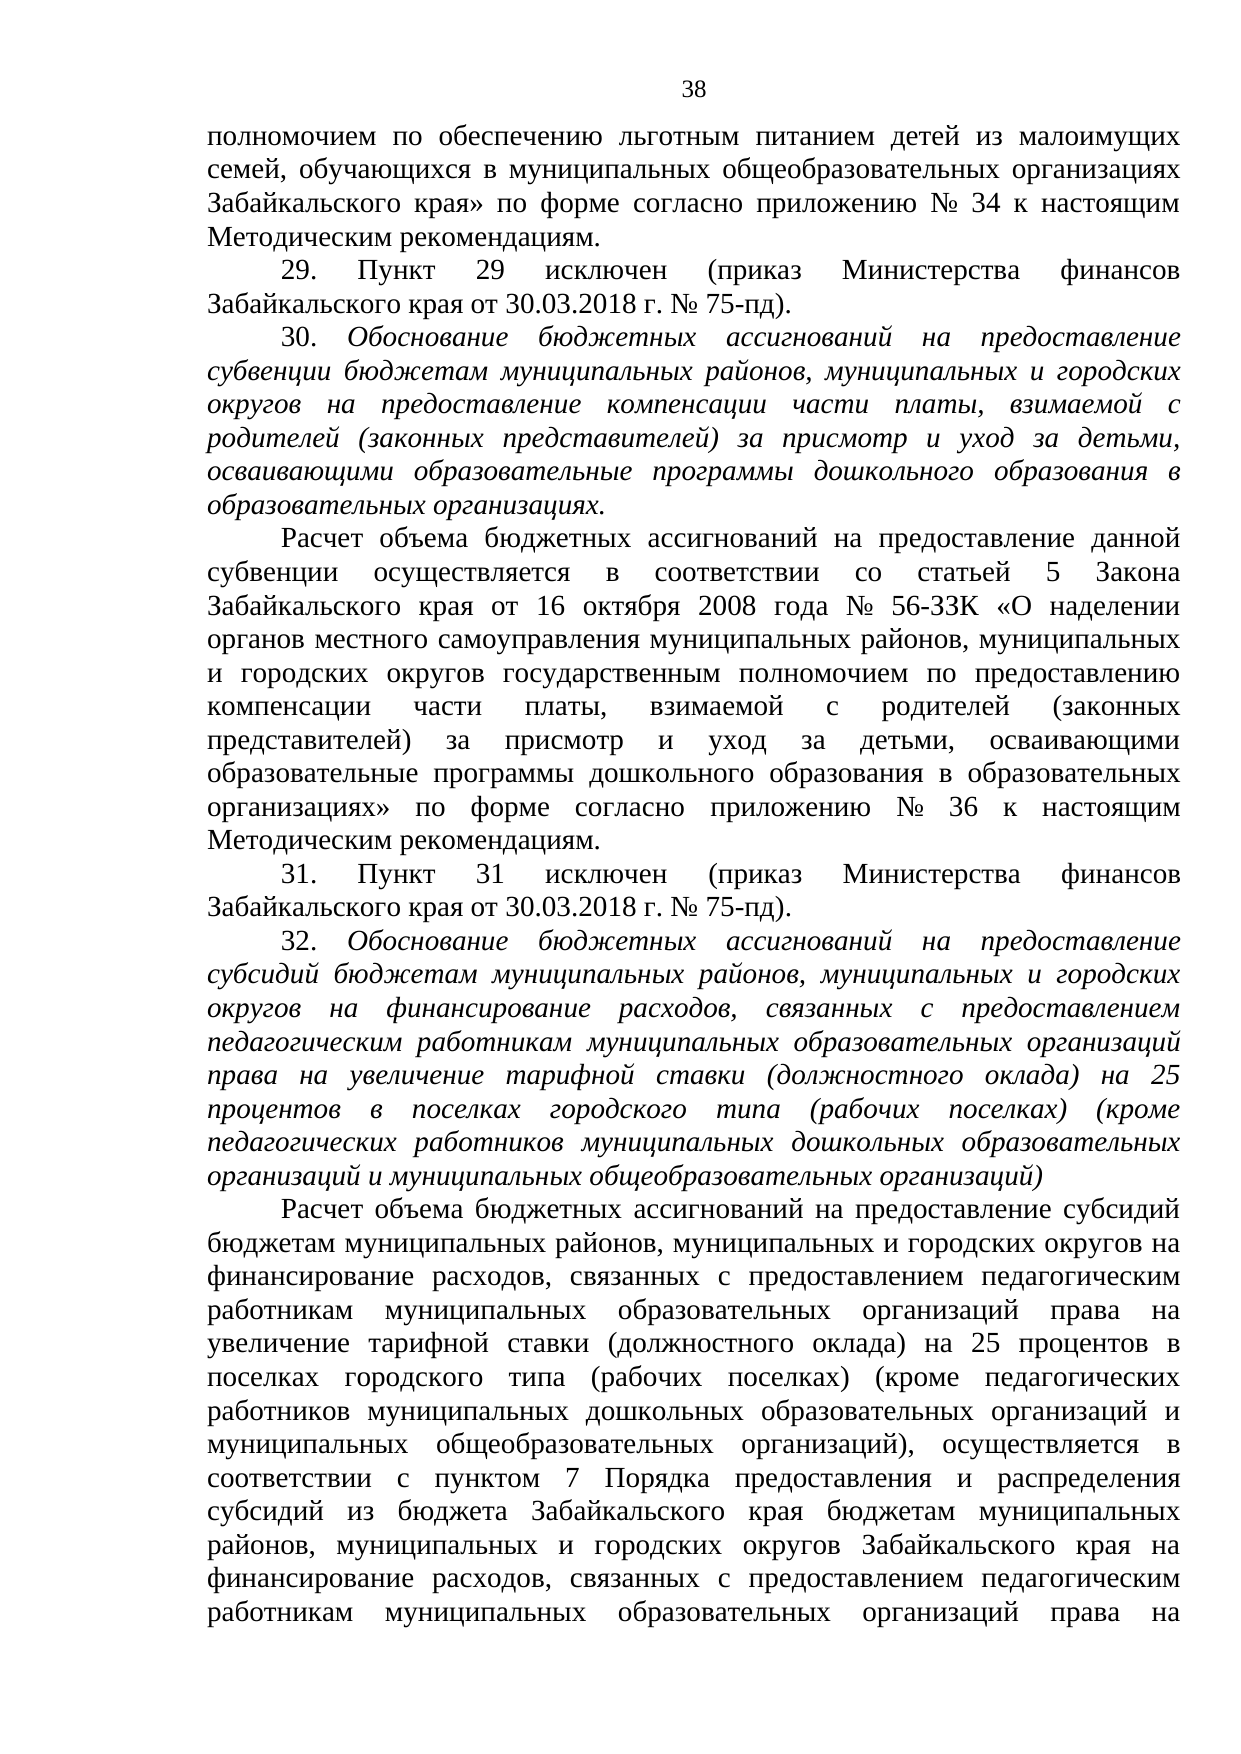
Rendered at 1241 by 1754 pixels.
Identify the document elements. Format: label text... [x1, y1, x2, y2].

text Расчет объема бюджетных ассигнований на предоставление данной субвенции осуществляется в соответствии со статьей 5 Закона Забайкальского края от 16 октября 2008 года № 56-ЗЗК «О наделении органов местного самоуправления муниципальных районов, муниципальных и городских округов государственным полномочием по предоставлению компенсации части платы, взимаемой с родителей (законных представителей) за присмотр и уход за детьми, осваивающими образовательные программы дошкольного образования в образовательных организациях» по форме согласно приложению № 36 к настоящим Методическим рекомендациям. [207, 521, 1181, 856]
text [207, 118, 1181, 252]
text 29. Пункт 29 исключен (приказ Министерства финансов Забайкальского края от 30.03.2018 г. № 75-пд). [207, 252, 1181, 319]
title 30. Обоснование бюджетных ассигнований на предоставление субвенции бюджетам муниципальных районов, муниципальных и городских округов на предоставление компенсации части платы, взимаемой с родителей (законных представителей) за присмотр и уход за детьми, осваивающими образовательные программы дошкольного образования в образовательных организациях. [207, 319, 1181, 521]
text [207, 1191, 1181, 1627]
text 32. Обоснование бюджетных ассигнований на предоставление субсидий бюджетам муниципальных районов, муниципальных и городских округов на финансирование расходов, связанных с предоставлением педагогическим работникам муниципальных образовательных организаций права на увеличение тарифной ставки (должностного оклада) на 25 процентов в поселках городского типа (рабочих поселках) (кроме педагогических работников муниципальных дошкольных образовательных организаций и муниципальных общеобразовательных организаций) [207, 923, 1181, 1191]
text 31. Пункт 31 исключен (приказ Министерства финансов Забайкальского края от 30.03.2018 г. № 75-пд). [207, 856, 1181, 923]
